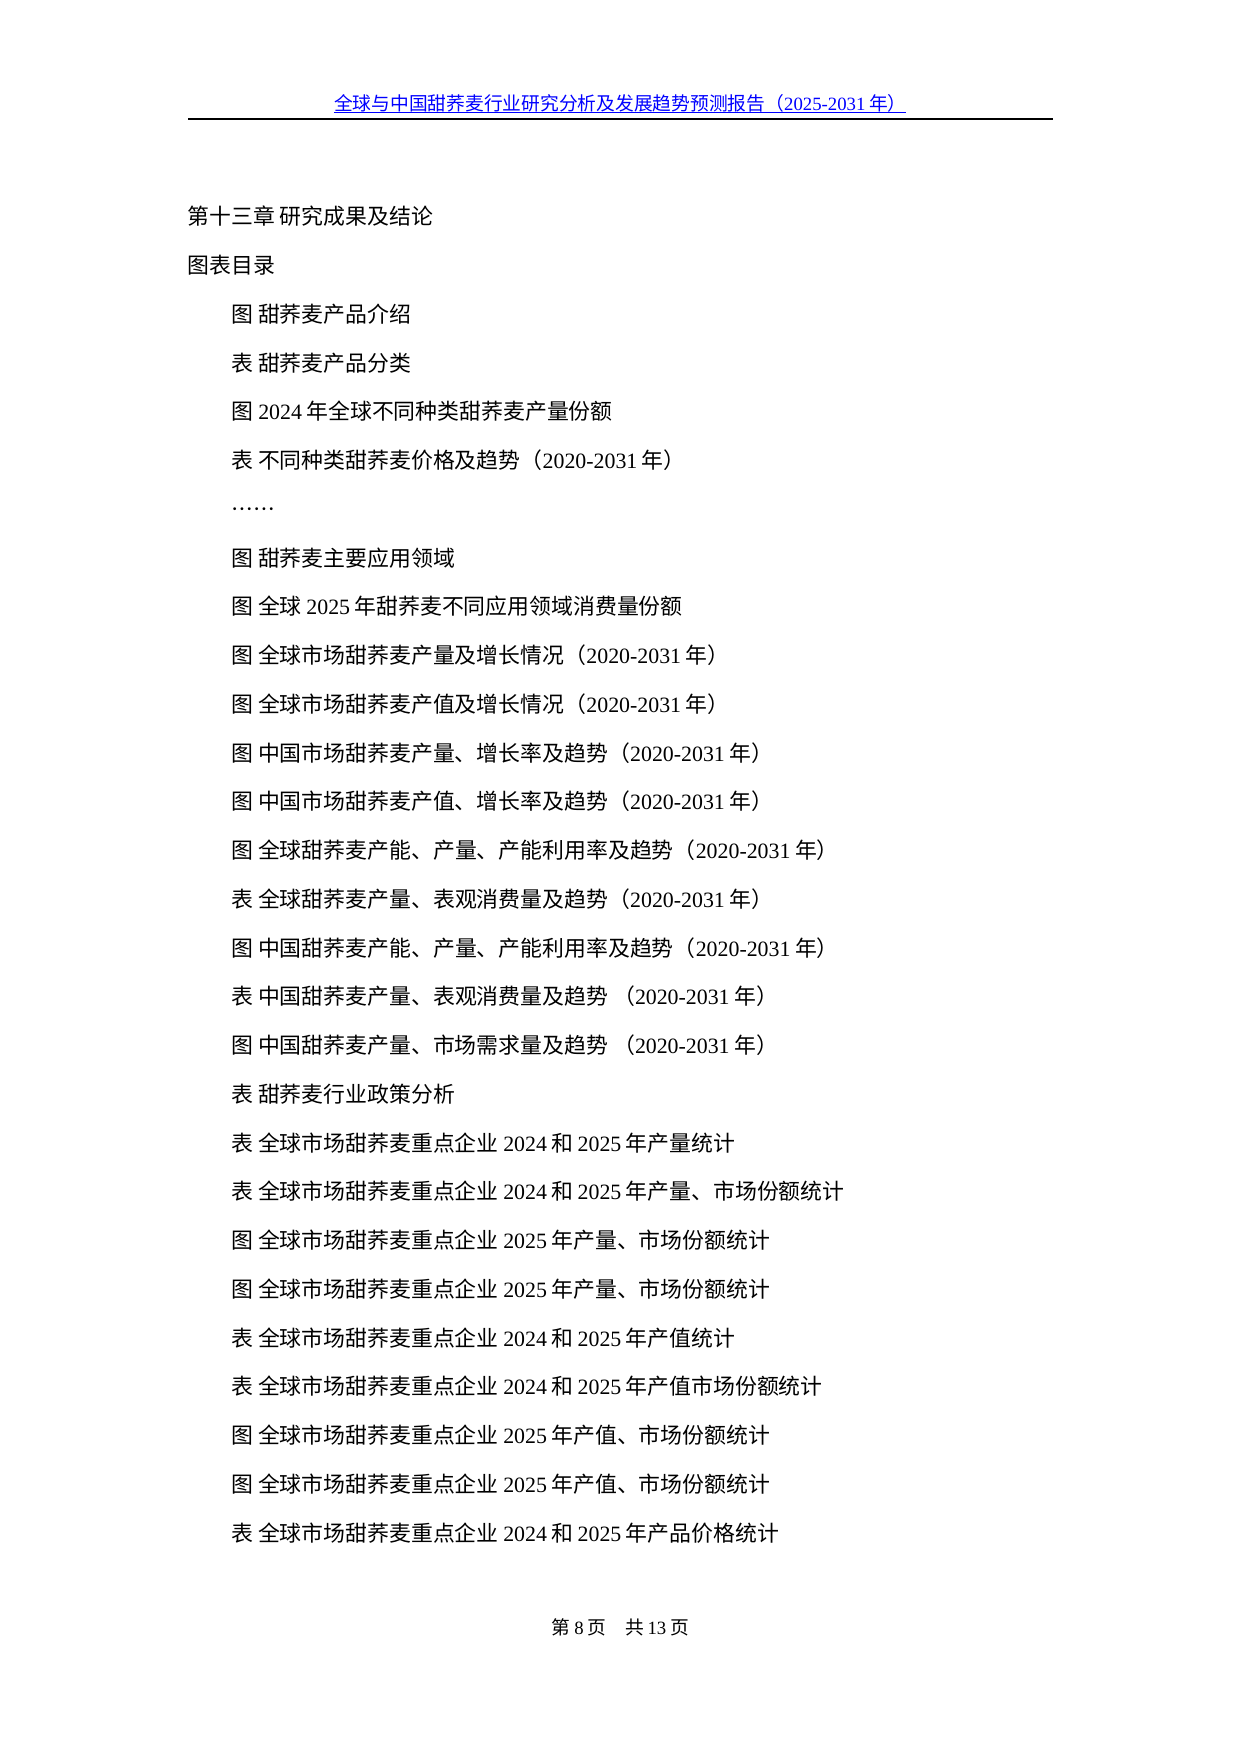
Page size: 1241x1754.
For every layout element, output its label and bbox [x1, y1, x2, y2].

text [187, 150, 1053, 1548]
